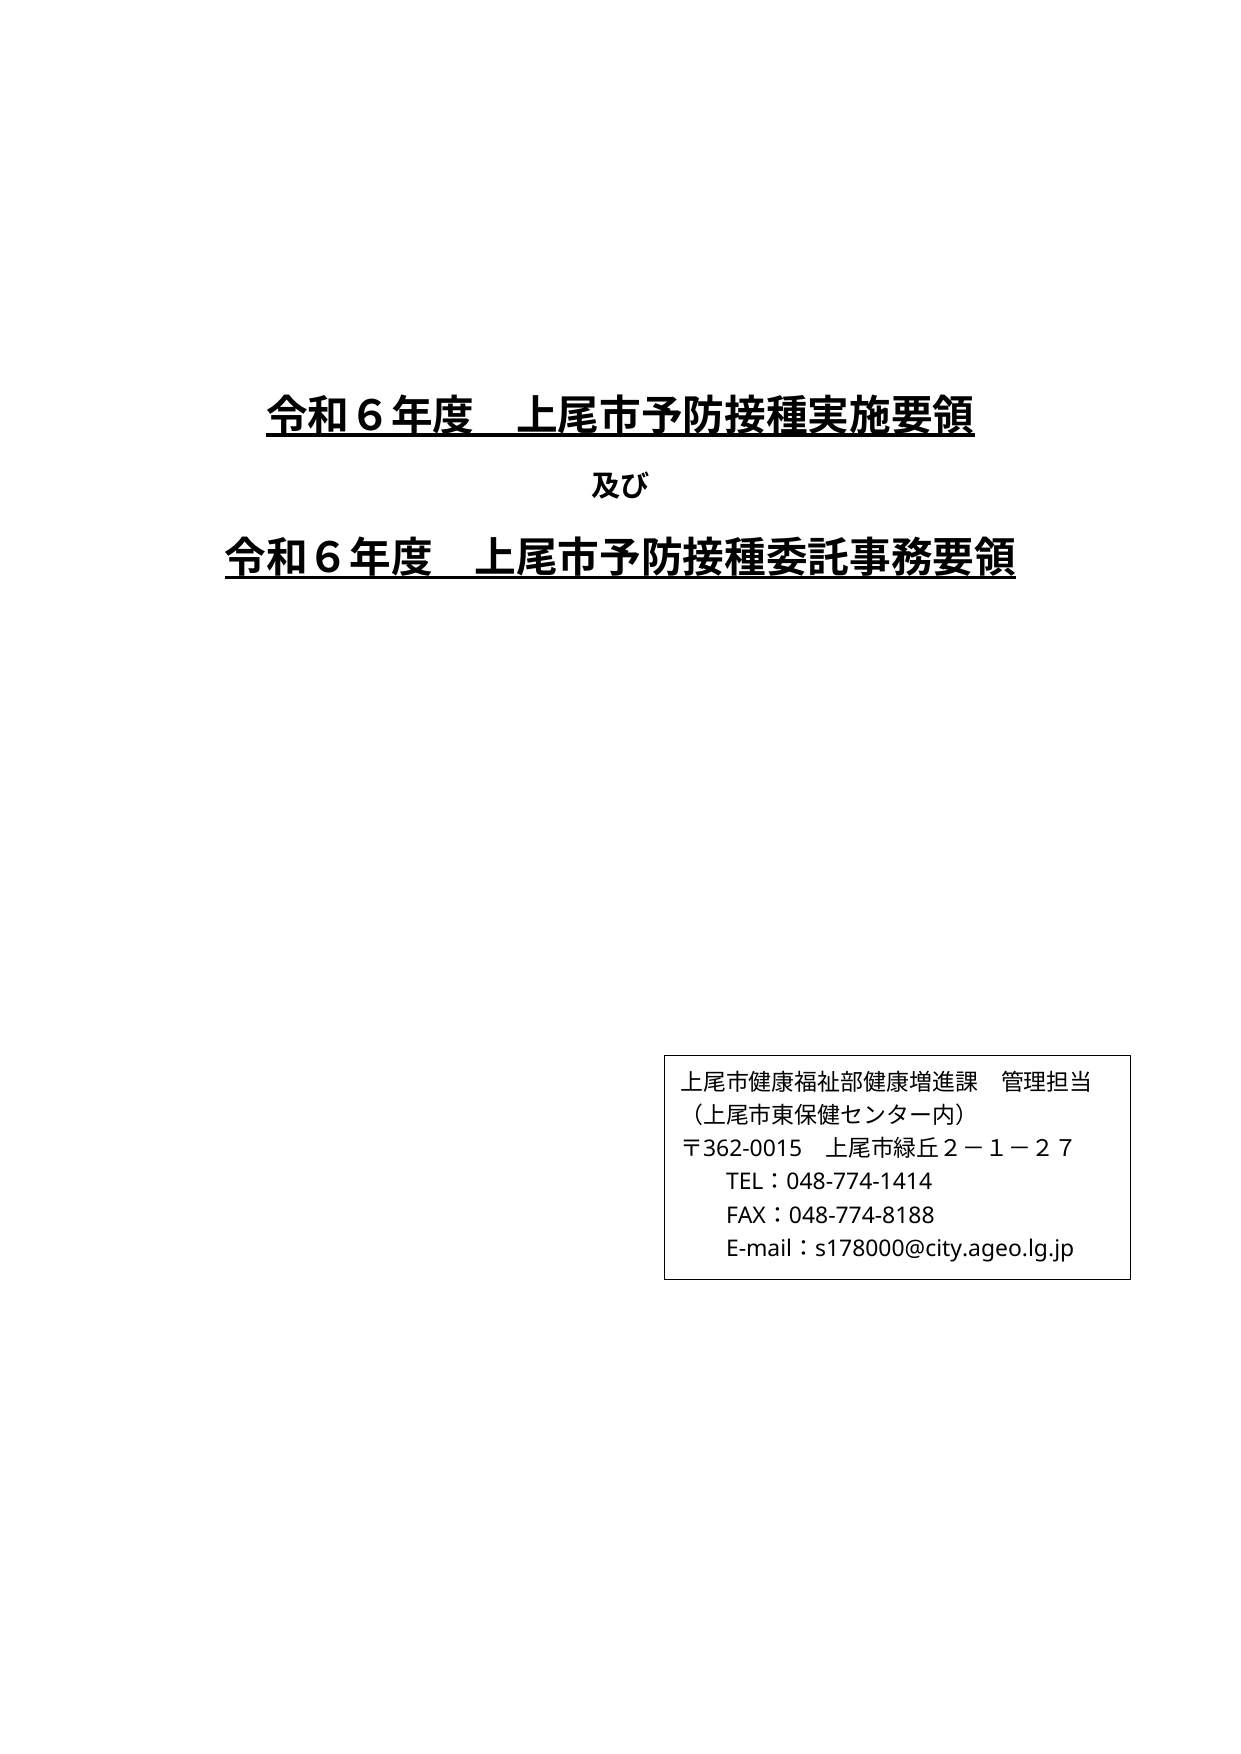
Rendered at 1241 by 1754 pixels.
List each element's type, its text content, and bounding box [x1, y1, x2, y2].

text 令和６年度 上尾市予防接種委託事務要領 [89, 519, 1152, 590]
text 令和６年度 上尾市予防接種実施要領 [89, 376, 1152, 448]
text 及び [89, 448, 1152, 519]
